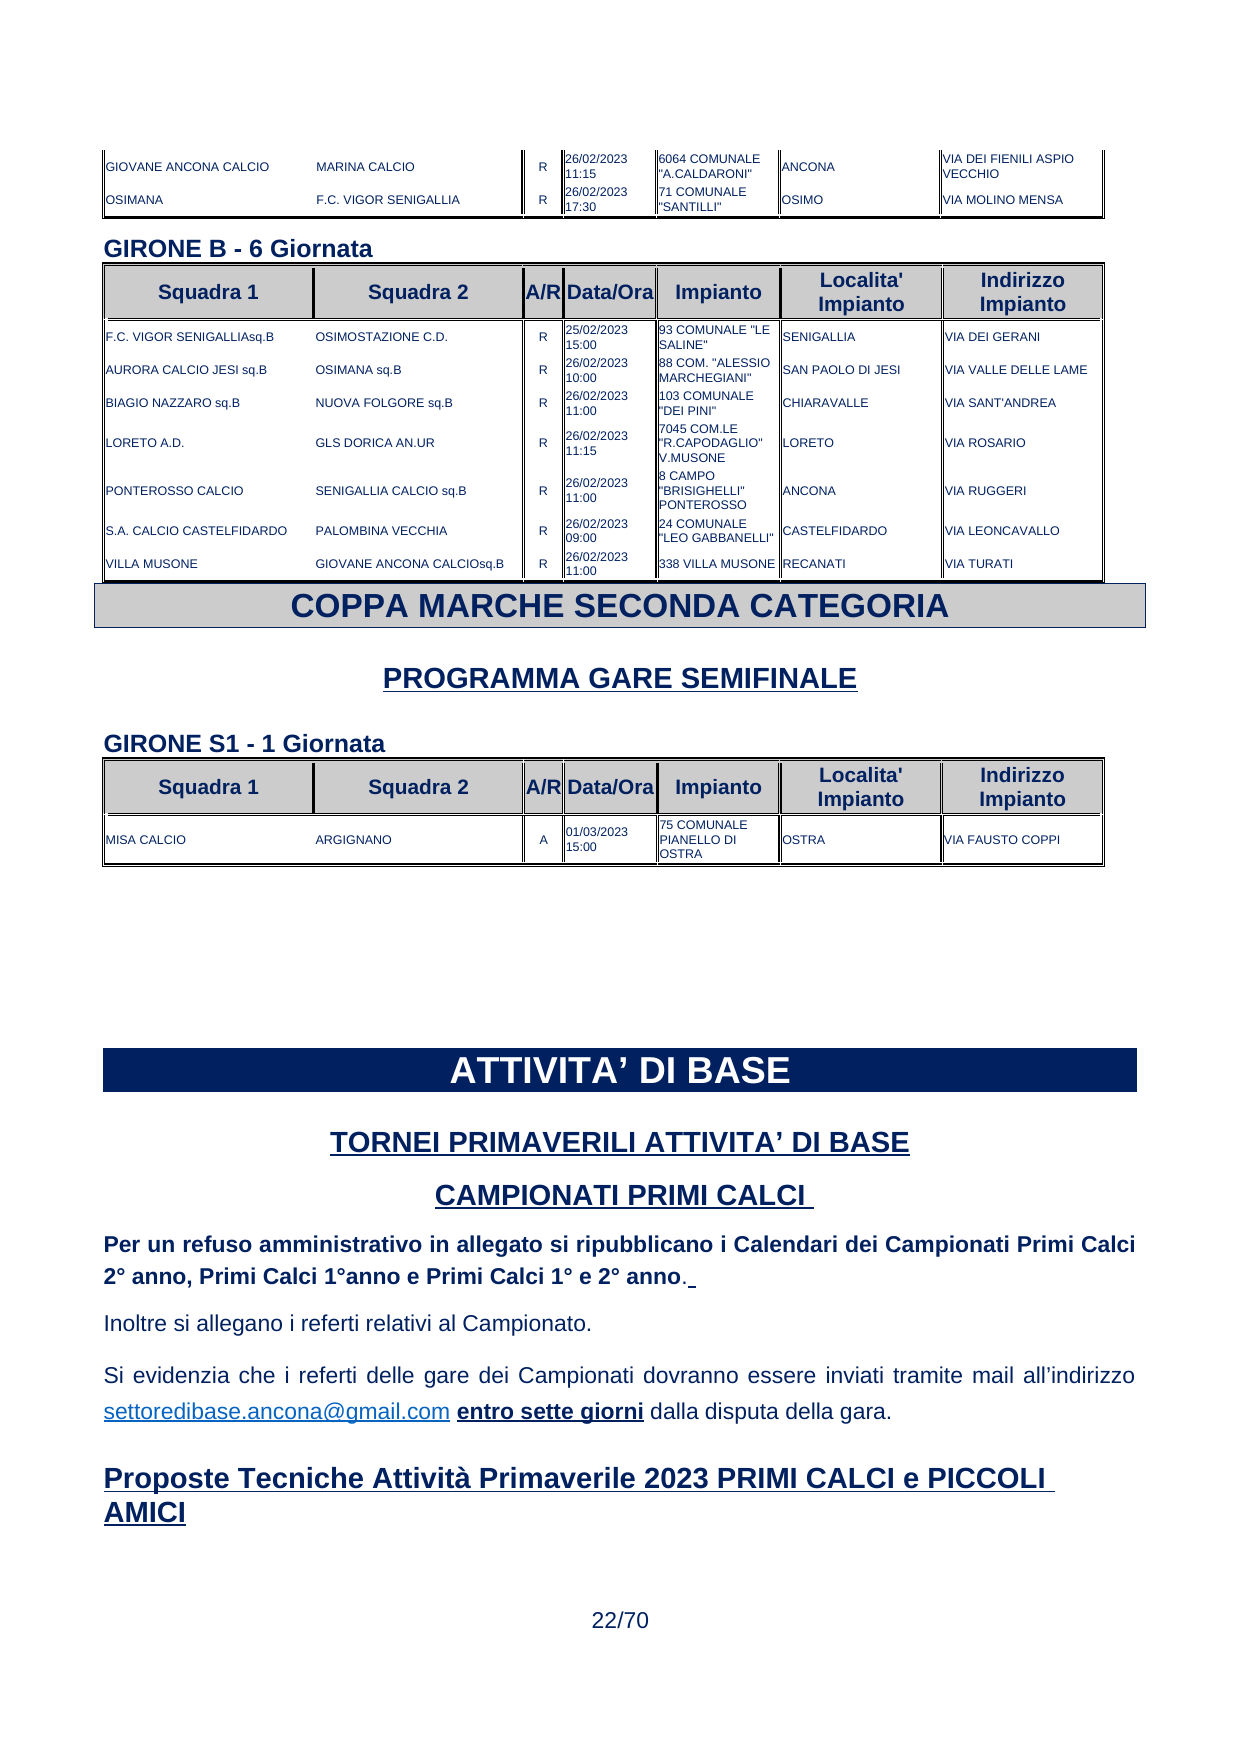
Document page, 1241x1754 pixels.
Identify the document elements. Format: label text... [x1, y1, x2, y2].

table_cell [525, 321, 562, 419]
text Si evidenzia che i referti delle gare dei Campionati dovranno essere inviati tramite mail all’indirizzo settoredibase.ancona@gmail.com entro sette giorni dalla disputa della gara. [103, 1355, 1137, 1426]
text Proposte Tecniche Attività Primaverile 2023 PRIMI CALCI e PICCOLI AMICI [103, 1462, 1137, 1529]
text GIRONE S1 - 1 Giornata [103, 728, 1137, 757]
text COPPA MARCHE SECONDA CATEGORIA [95, 584, 1145, 627]
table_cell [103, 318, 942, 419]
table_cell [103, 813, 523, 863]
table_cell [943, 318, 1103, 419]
text Inoltre si allegano i referti relativi al Campionato. [103, 1310, 1137, 1336]
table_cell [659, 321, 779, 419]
text Per un refuso amministrativo in allegato si ripubblicano i Calendari dei Campionati Primi Calci 2° anno, Primi Calci 1°anno e Primi Calci 1° e 2° anno. [103, 1231, 1137, 1291]
text GIRONE B - 6 Giornata [103, 233, 1137, 262]
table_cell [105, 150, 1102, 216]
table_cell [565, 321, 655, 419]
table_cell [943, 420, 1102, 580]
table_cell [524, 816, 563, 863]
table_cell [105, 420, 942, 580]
text ATTIVITA’ DI BASE [103, 1048, 1137, 1092]
text PROGRAMMA GARE SEMIFINALE [103, 661, 1137, 695]
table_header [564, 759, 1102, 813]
text TORNEI PRIMAVERILI ATTIVITA’ DI BASE [103, 1125, 1137, 1159]
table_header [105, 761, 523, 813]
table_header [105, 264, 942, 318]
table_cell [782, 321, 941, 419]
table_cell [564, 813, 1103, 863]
text CAMPIONATI PRIMI CALCI [103, 1178, 1137, 1211]
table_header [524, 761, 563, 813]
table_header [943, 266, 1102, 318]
